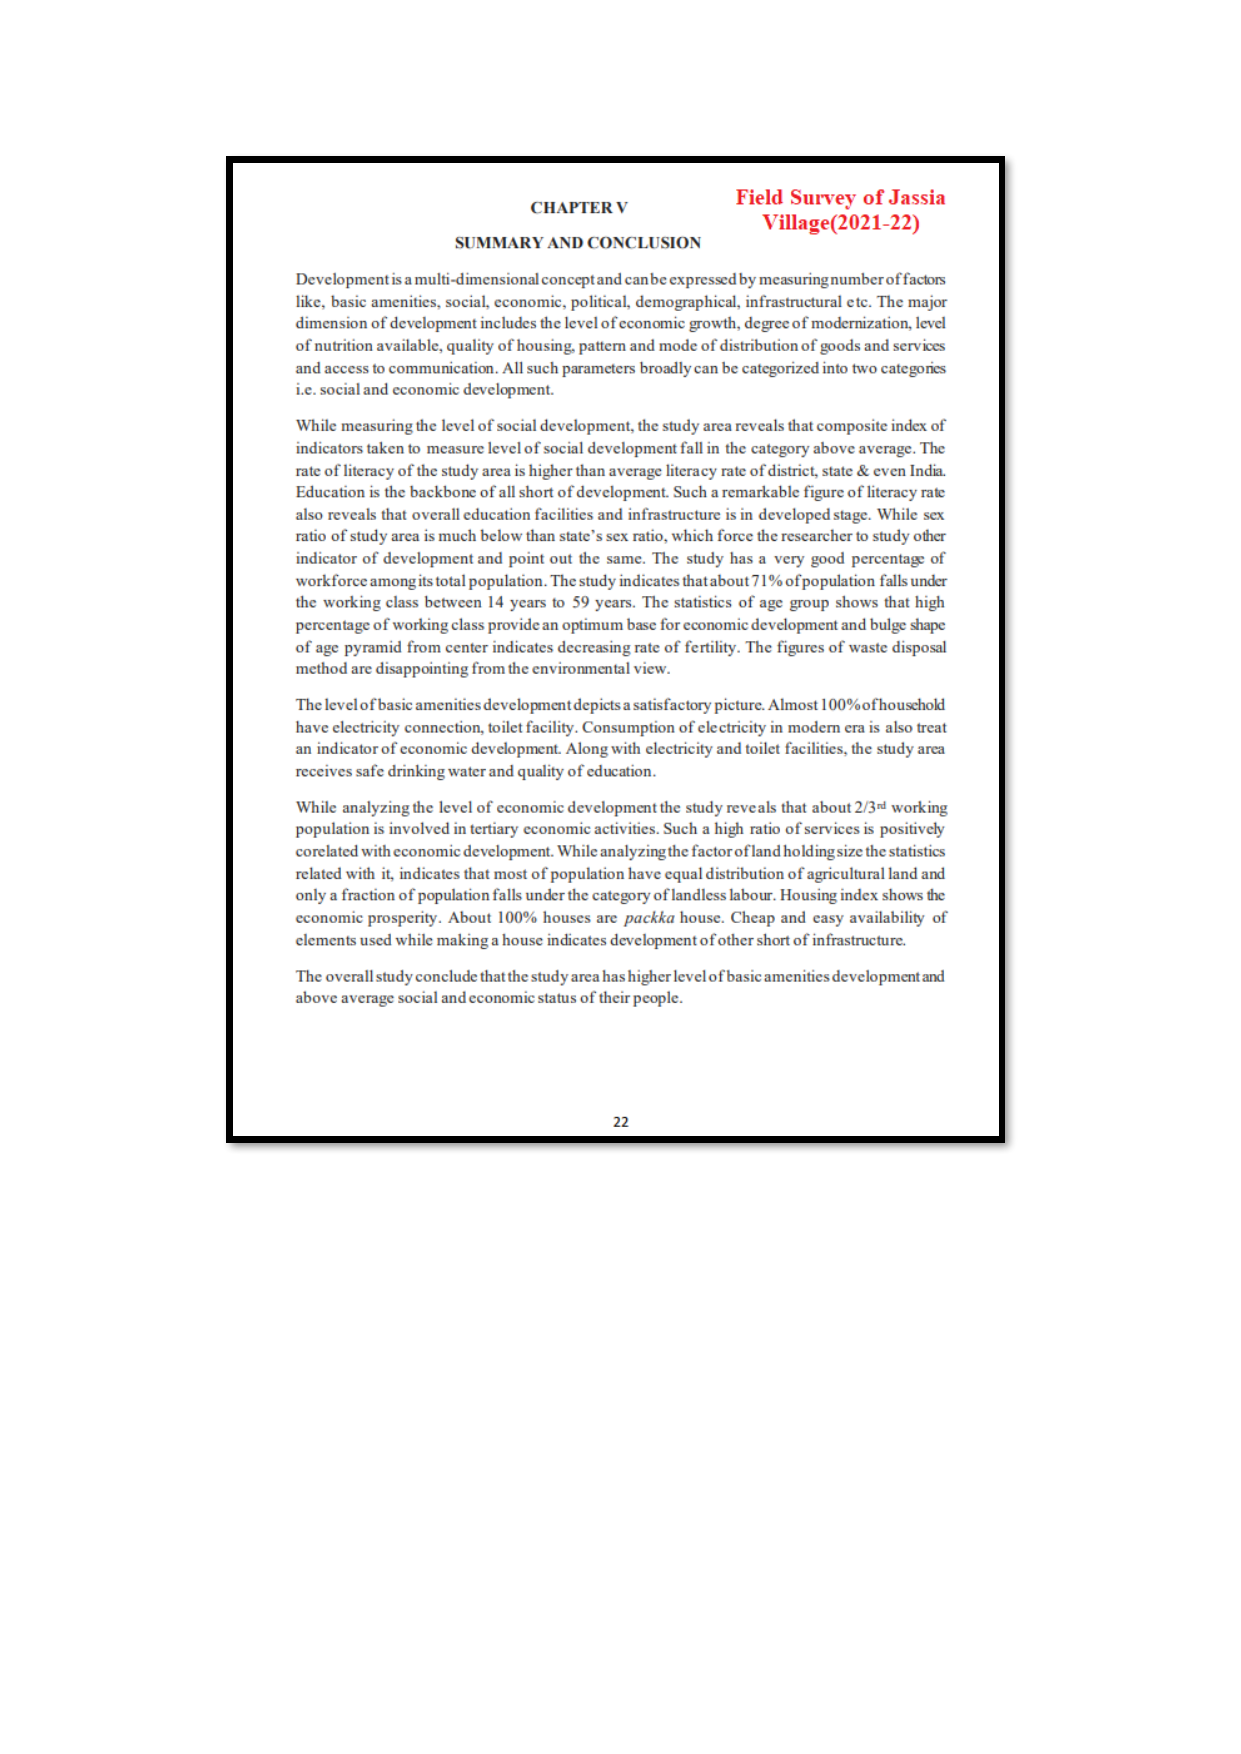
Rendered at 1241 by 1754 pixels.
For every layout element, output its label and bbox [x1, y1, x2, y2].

picture [233, 163, 999, 1136]
